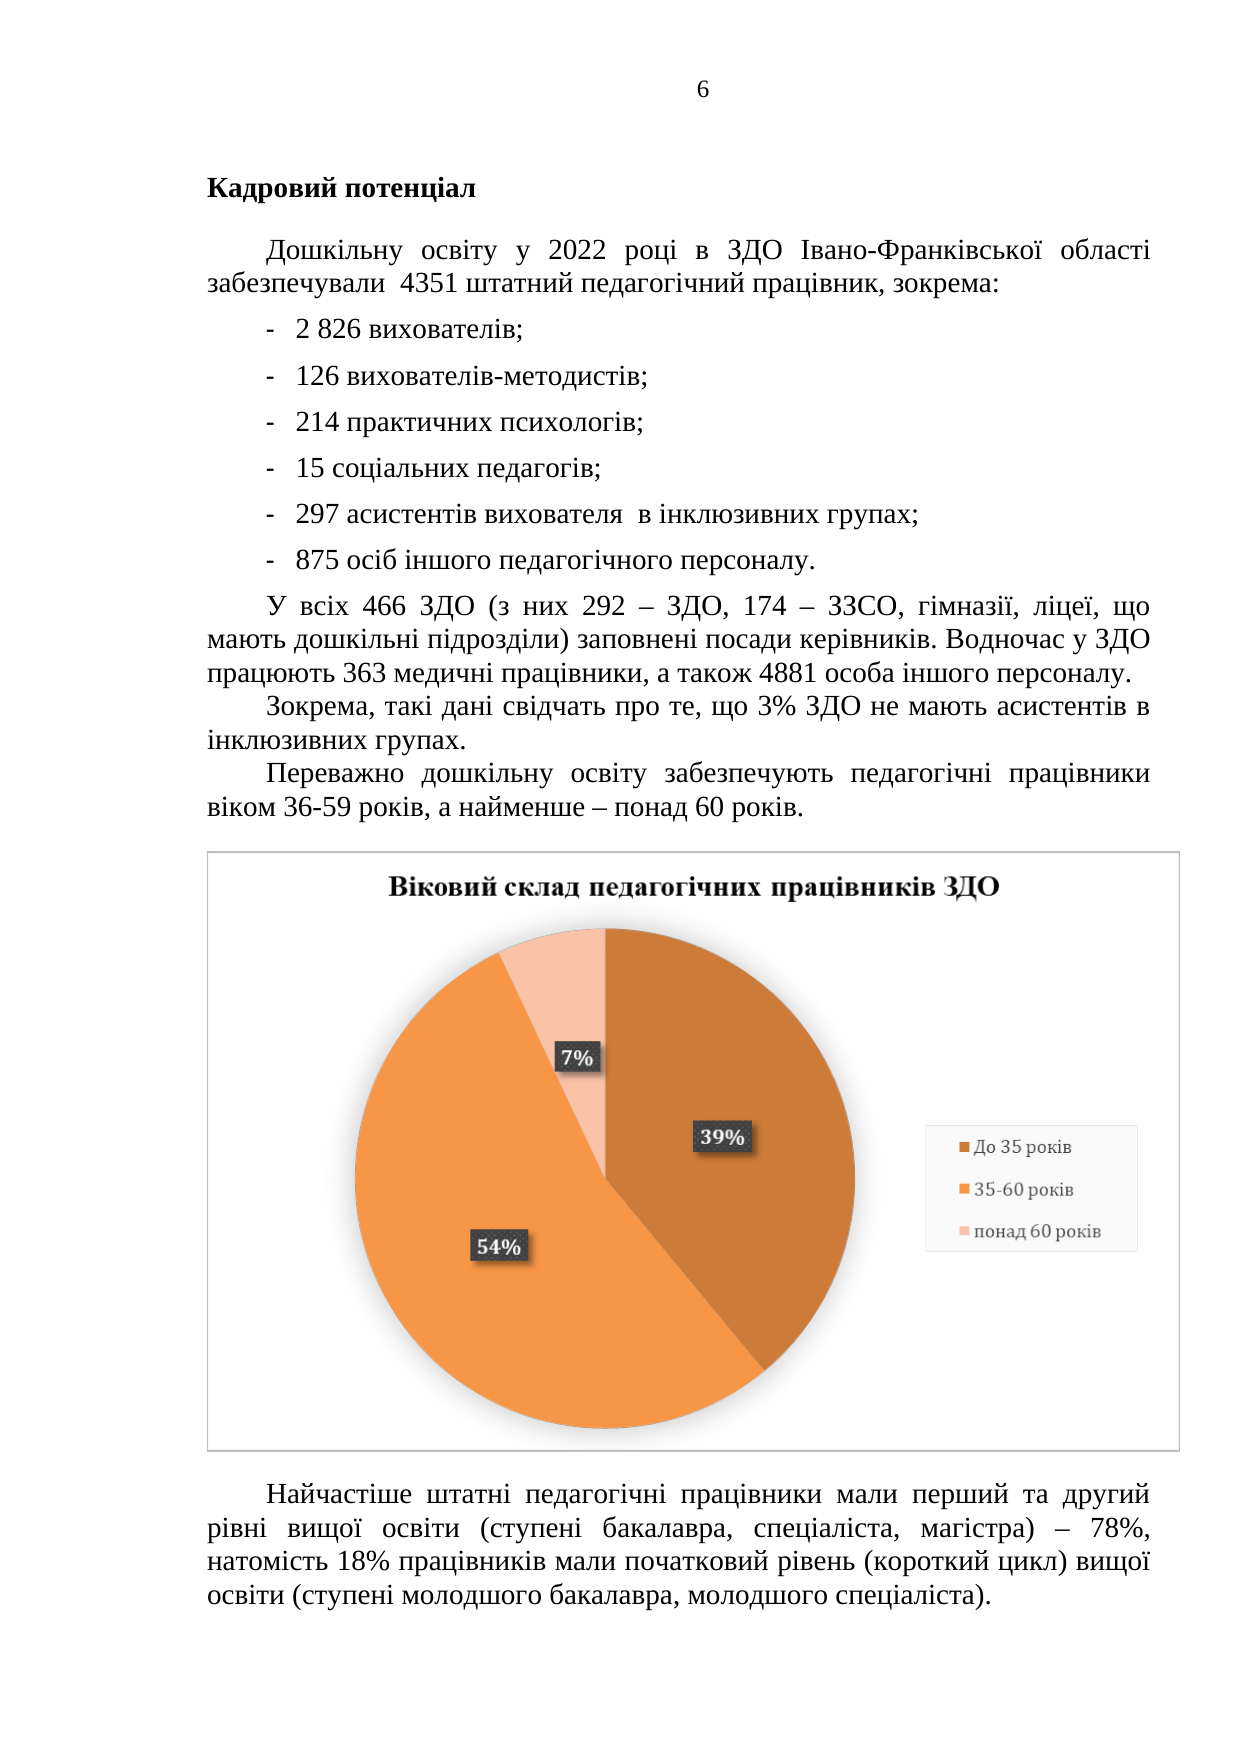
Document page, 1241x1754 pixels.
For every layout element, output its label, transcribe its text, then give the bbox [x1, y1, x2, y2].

picture [206, 851, 1180, 1452]
text У всіх 466 ЗДО (з них 292 – ЗДО, 174 – ЗЗСО, гімназії, ліцеї, що мають дошкільні підрозділи) заповнені посади керівників. Водночас у ЗДО працюють 363 медичні працівники, а також 4881 особа іншого персоналу. [207, 588, 1152, 688]
list 214 практичних психологів; [207, 404, 1152, 437]
list 126 вихователів-методистів; [207, 358, 1152, 391]
text Зокрема, такі дані свідчать про те, що 3% ЗДО не мають асистентів в інклюзивних групах. [207, 688, 1152, 756]
list 297 асистентів вихователя в інклюзивних групах; [207, 496, 1152, 529]
text Дошкільну освіту у 2022 році в ЗДО Івано-Франківської області забезпечували 4351 штатний педагогічний працівник, зокрема: [207, 232, 1152, 299]
text Найчастіше штатні педагогічні працівники мали перший та другий рівні вищої освіти (ступені бакалавра, спеціаліста, магістра) – 78%, натомість 18% працівників мали початковий рівень (короткий цикл) вищої освіти (ступені молодшого бакалавра, молодшого спеціаліста). [207, 1476, 1152, 1611]
list 15 соціальних педагогів; [207, 450, 1152, 483]
text Переважно дошкільну освіту забезпечують педагогічні працівники віком 36-59 років, а найменше – понад 60 років. [207, 756, 1152, 823]
list 875 осіб іншого педагогічного персоналу. [207, 542, 1152, 575]
text Кадровий потенціал [207, 170, 1152, 203]
list 2 826 вихователів; [207, 312, 1152, 345]
